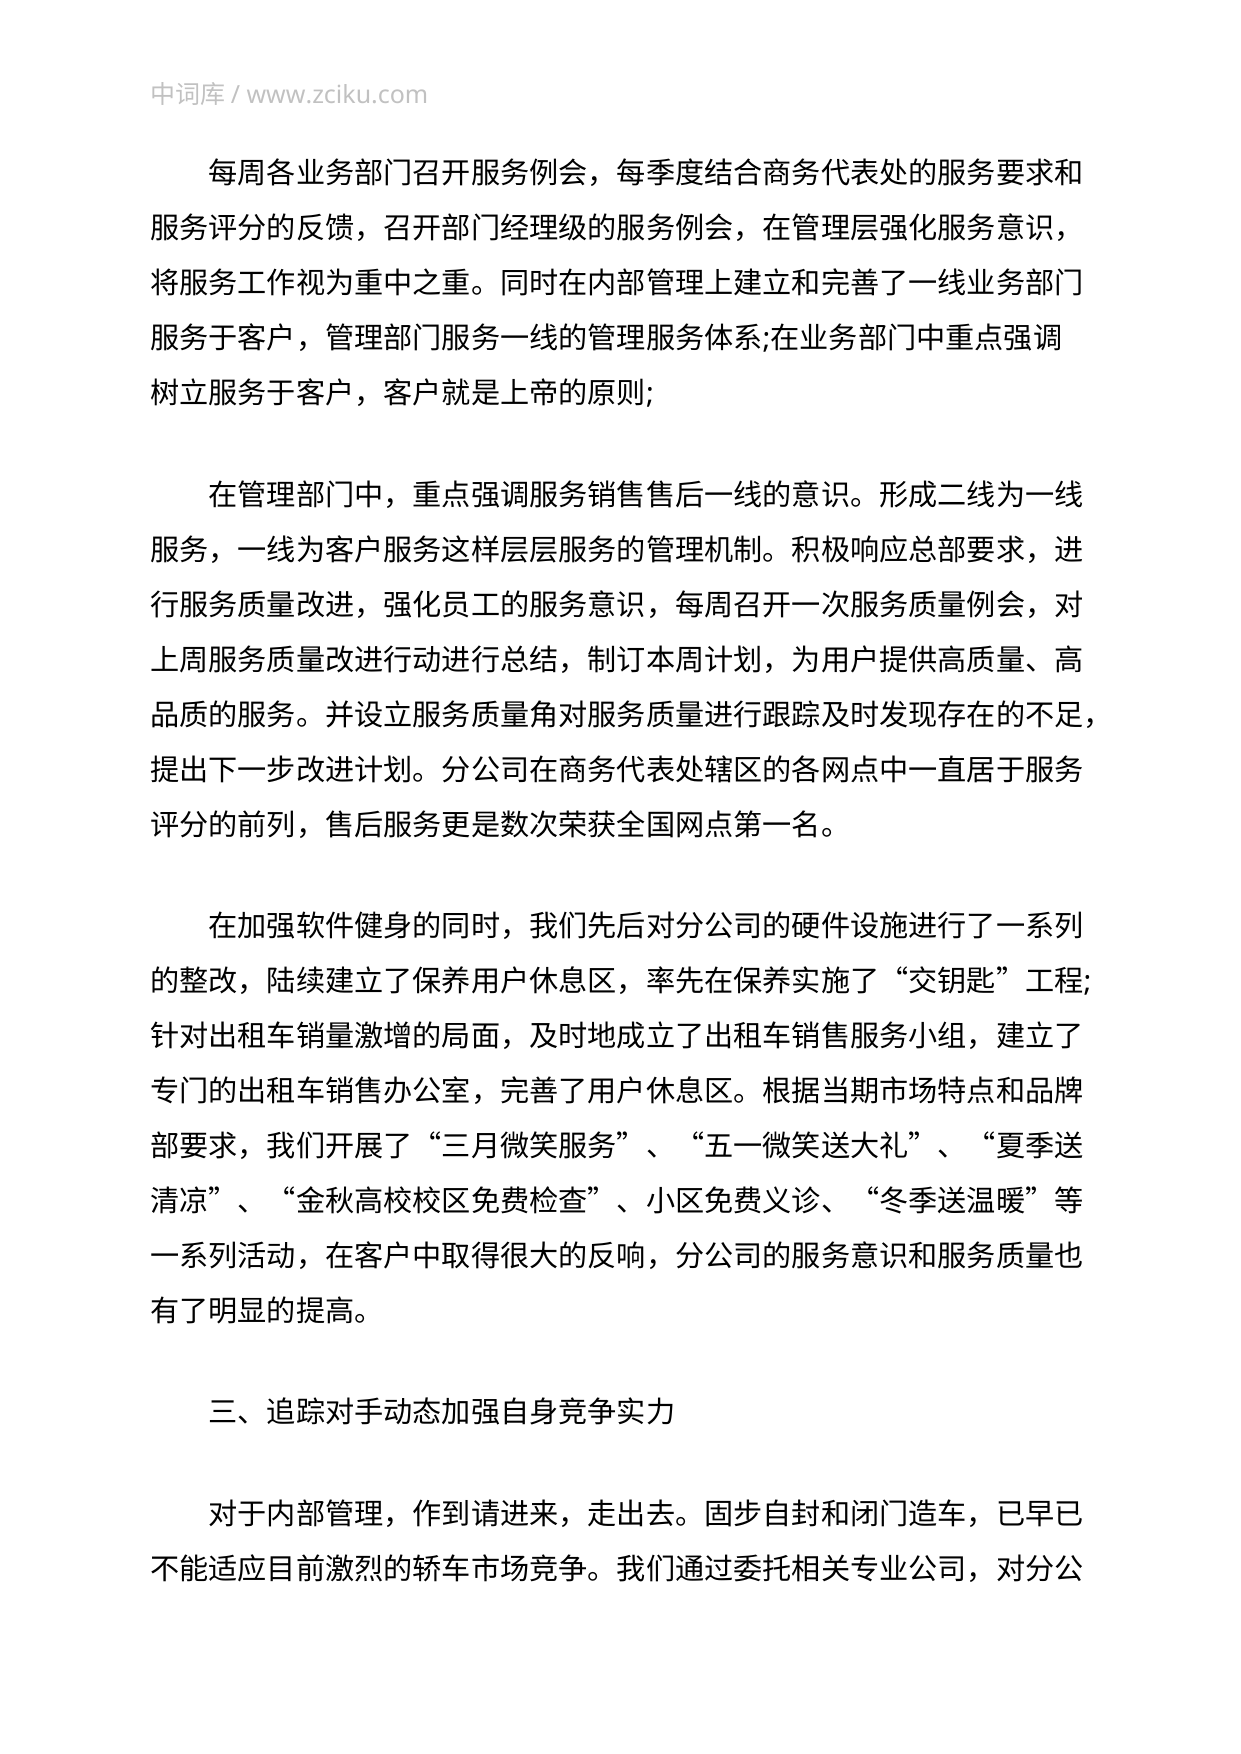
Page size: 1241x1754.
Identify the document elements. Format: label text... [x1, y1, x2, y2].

text 每周各业务部门召开服务例会，每季度结合商务代表处的服务要求和服务评分的反馈，召开部门经理级的服务例会，在管理层强化服务意识，将服务工作视为重中之重。同时在内部管理上建立和完善了一线业务部门服务于客户，管理部门服务一线的管理服务体系;在业务部门中重点强调树立服务于客户，客户就是上帝的原则; [150, 150, 1090, 412]
text 三、追踪对手动态加强自身竞争实力 [150, 1389, 1090, 1431]
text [150, 1491, 1090, 1588]
text 在加强软件健身的同时，我们先后对分公司的硬件设施进行了一系列的整改，陆续建立了保养用户休息区，率先在保养实施了“交钥匙”工程;针对出租车销量激增的局面，及时地成立了出租车销售服务小组，建立了专门的出租车销售办公室，完善了用户休息区。根据当期市场特点和品牌部要求，我们开展了“三月微笑服务”、“五一微笑送大礼”、“夏季送清凉”、“金秋高校校区免费检查”、小区免费义诊、“冬季送温暖”等一系列活动，在客户中取得很大的反响，分公司的服务意识和服务质量也有了明显的提高。 [150, 903, 1090, 1329]
text 在管理部门中，重点强调服务销售售后一线的意识。形成二线为一线服务，一线为客户服务这样层层服务的管理机制。积极响应总部要求，进行服务质量改进，强化员工的服务意识，每周召开一次服务质量例会，对上周服务质量改进行动进行总结，制订本周计划，为用户提供高质量、高品质的服务。并设立服务质量角对服务质量进行跟踪及时发现存在的不足，提出下一步改进计划。分公司在商务代表处辖区的各网点中一直居于服务评分的前列，售后服务更是数次荣获全国网点第一名。 [150, 472, 1090, 843]
